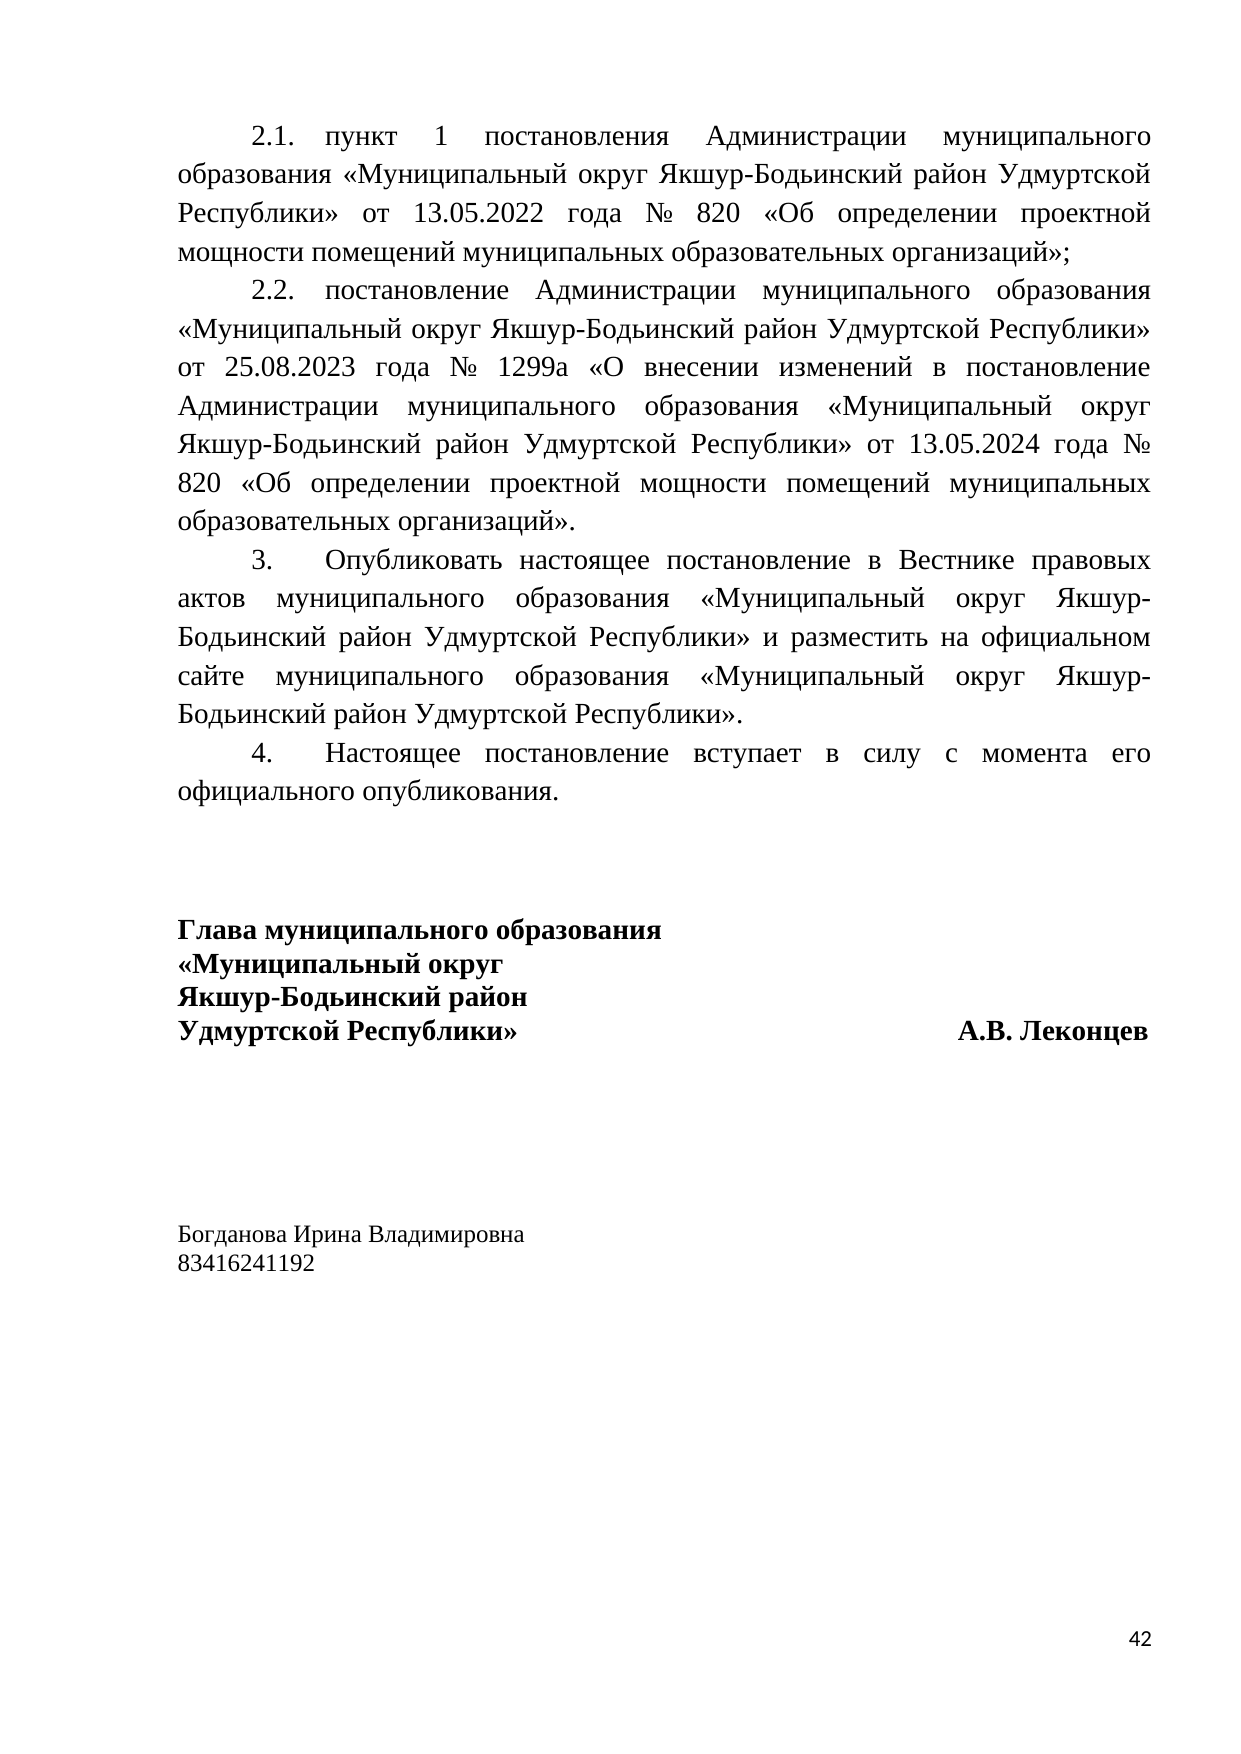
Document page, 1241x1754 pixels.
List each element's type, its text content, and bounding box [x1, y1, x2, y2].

text Удмуртской Республики» А.В. Леконцев [177, 1013, 1152, 1047]
list Настоящее постановление вступает в силу с момента его официального опубликования. [177, 735, 1152, 807]
text «Муниципальный округ [177, 946, 1152, 979]
list постановление Администрации муниципального образования «Муниципальный округ Якшур-Бодьинский район Удмуртской Республики» от 25.08.2023 года № 1299а «О внесении изменений в постановление Администрации муниципального образования «Муниципальный округ Якшур-Бодьинский район Удмуртской Республики» от 13.05.2024 года № 820 «Об определении проектной мощности помещений муниципальных образовательных организаций». [177, 272, 1152, 537]
text Богданова Ирина Владимировна [177, 1219, 1152, 1248]
list пункт 1 постановления Администрации муниципального образования «Муниципальный округ Якшур-Бодьинский район Удмуртской Республики» от 13.05.2022 года № 820 «Об определении проектной мощности помещений муниципальных образовательных организаций»; [177, 118, 1152, 267]
text 83416241192 [177, 1248, 1152, 1277]
text Глава муниципального образования [177, 912, 1152, 946]
list Опубликовать настоящее постановление в Вестнике правовых актов муниципального образования «Муниципальный округ Якшур-Бодьинский район Удмуртской Республики» и разместить на официальном сайте муниципального образования «Муниципальный округ Якшур-Бодьинский район Удмуртской Республики». [177, 542, 1152, 730]
text Якшур-Бодьинский район [177, 979, 1152, 1013]
